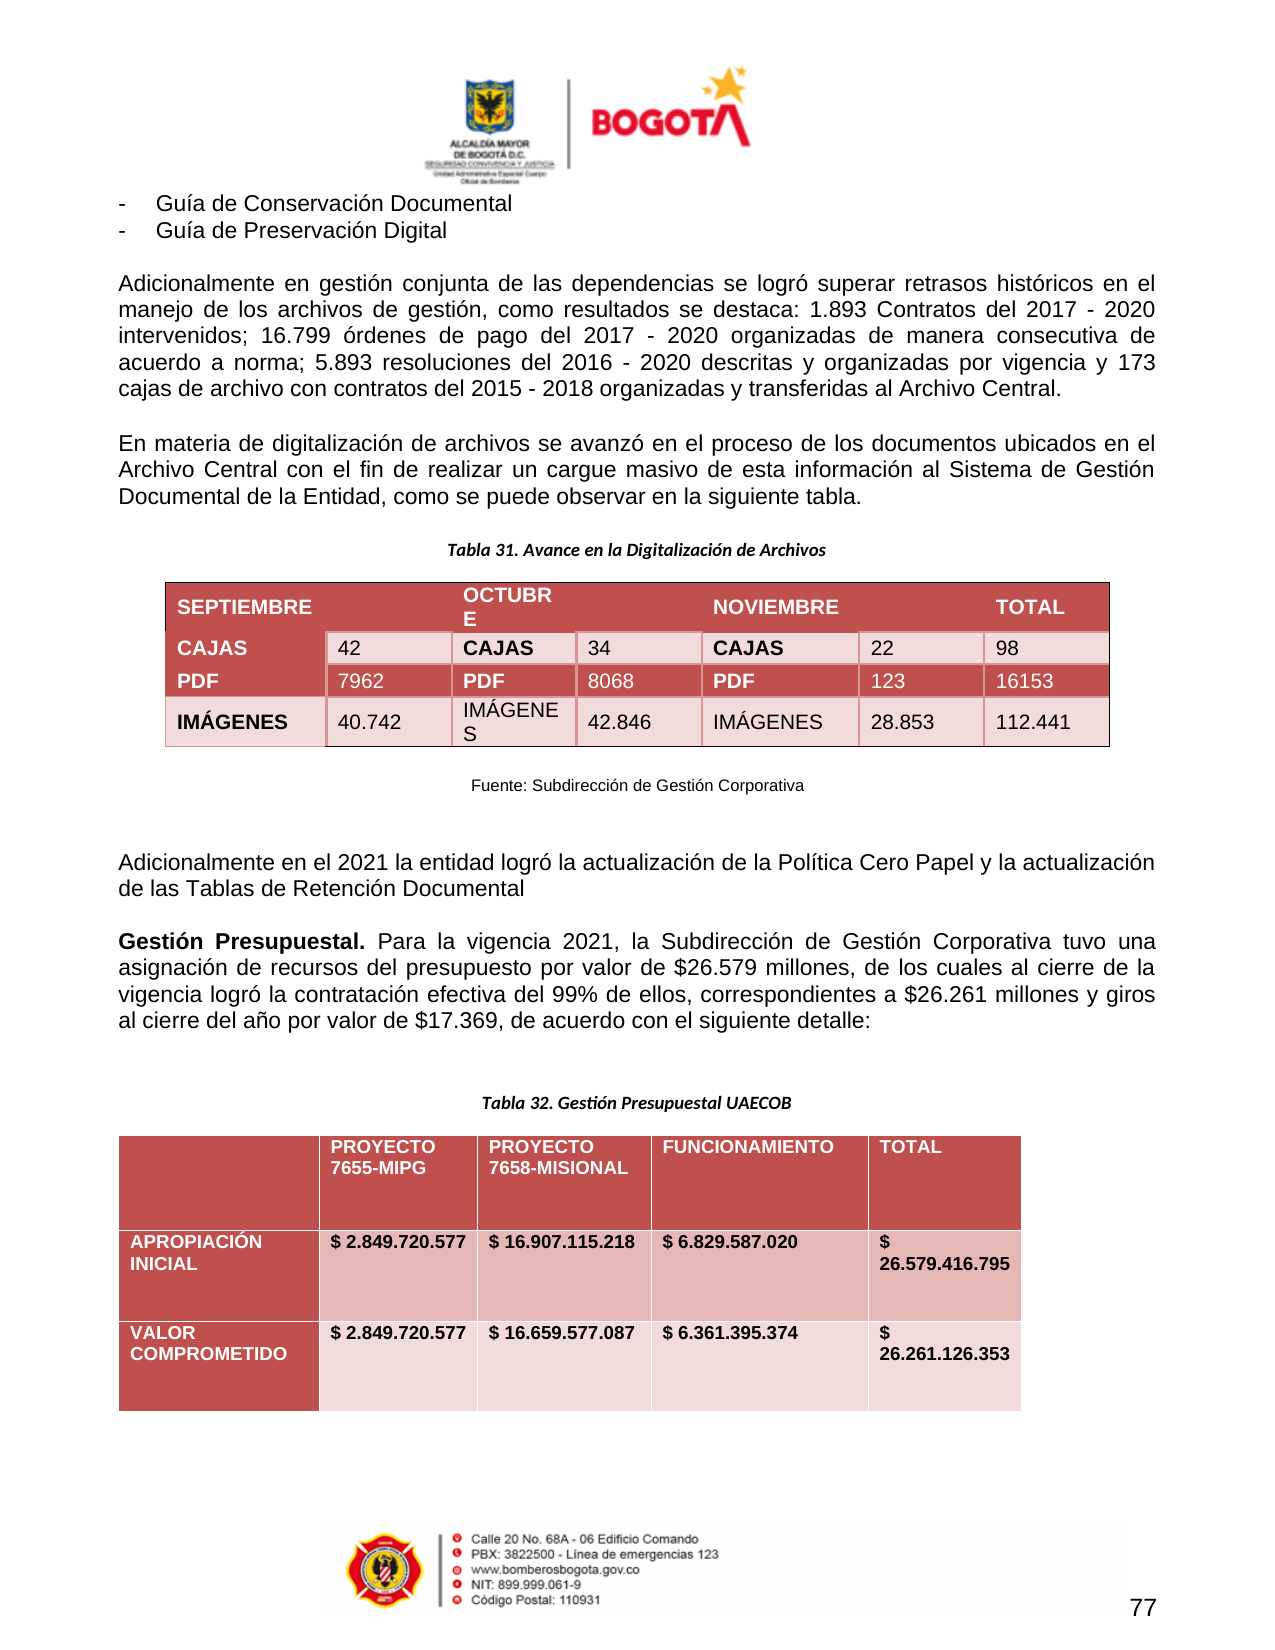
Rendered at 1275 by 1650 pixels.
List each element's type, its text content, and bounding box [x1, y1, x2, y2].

table_header PROYECTO 7658-MISIONAL [478, 1136, 651, 1230]
list Guía de Preservación Digital [118, 217, 1157, 243]
list Guía de Conservación Documental [118, 190, 1157, 217]
text En materia de digitalización de archivos se avanzó en el proceso de los documentos ubicados en el Archivo Central con el fin de realizar un cargue masivo de esta información al Sistema de Gestión Documental de la Entidad, como se puede observar en la siguiente tabla. [118, 430, 1157, 509]
table_header TOTAL [869, 1136, 1021, 1230]
table_cell 16153 [985, 665, 1109, 696]
table_cell 34 [578, 633, 701, 663]
table_cell PDF [703, 665, 858, 696]
table_cell APROPIACIÓN INICIAL [119, 1231, 319, 1321]
text Tabla 32. Gestión Presupuestal UAECOB [118, 1091, 1157, 1114]
table_cell IMÁGENES [453, 698, 575, 746]
table_header TOTAL [985, 583, 1109, 631]
table_cell 98 [985, 633, 1109, 663]
picture [401, 46, 755, 191]
table_cell $ 2.849.720.577 [320, 1322, 477, 1411]
text Fuente: Subdirección de Gestión Corporativa [118, 776, 1157, 795]
picture [326, 1523, 1130, 1617]
table_cell CAJAS [166, 633, 325, 663]
table_cell 22 [860, 633, 983, 663]
text Gestión Presupuestal. Para la vigencia 2021, la Subdirección de Gestión Corporativa tuvo una asignación de recursos del presupuesto por valor de $26.579 millones, de los cuales al cierre de la vigencia logró la contratación efectiva del 99% de ellos, correspondientes a $26.261 millones y giros al cierre del año por valor de $17.369, de acuerdo con el siguiente detalle: [118, 928, 1157, 1033]
table_cell 7962 [328, 665, 451, 696]
table_header [119, 1136, 319, 1230]
table_cell 28.853 [860, 698, 983, 746]
table_header FUNCIONAMIENTO [652, 1136, 868, 1230]
table_header [327, 583, 451, 631]
table_cell IMÁGENES [703, 698, 858, 746]
text Adicionalmente en gestión conjunta de las dependencias se logró superar retrasos históricos en el manejo de los archivos de gestión, como resultados se destaca: 1.893 Contratos del 2017 - 2020 intervenidos; 16.799 órdenes de pago del 2017 - 2020 organizadas de manera consecutiva de acuerdo a norma; 5.893 resoluciones del 2016 - 2020 descritas y organizadas por vigencia y 173 cajas de archivo con contratos del 2015 - 2018 organizadas y transferidas al Archivo Central. [118, 269, 1157, 401]
table_cell 42 [328, 633, 451, 663]
table_cell $ 16.659.577.087 [478, 1322, 651, 1411]
table_cell 123 [860, 665, 983, 696]
table_cell $ 6.361.395.374 [652, 1322, 868, 1411]
table_cell CAJAS [703, 633, 858, 663]
table_cell PDF [453, 665, 575, 696]
table_cell 8068 [578, 665, 701, 696]
table_cell 42.846 [578, 698, 701, 746]
table_header NOVIEMBRE [702, 583, 859, 631]
text Adicionalmente en el 2021 la entidad logró la actualización de la Política Cero Papel y la actualización de las Tablas de Retención Documental [118, 849, 1157, 902]
table_cell VALOR COMPROMETIDO [119, 1322, 319, 1411]
text Tabla 31. Avance en la Digitalización de Archivos [118, 538, 1157, 561]
table_header [860, 583, 984, 631]
table_header PROYECTO 7655-MIPG [320, 1136, 477, 1230]
table_cell CAJAS [453, 633, 575, 663]
table_cell PDF [166, 664, 325, 696]
table_cell 40.742 [328, 698, 451, 746]
table_header SEPTIEMBRE [166, 583, 326, 631]
table_cell $ 6.829.587.020 [652, 1231, 868, 1321]
table_cell 112.441 [985, 698, 1109, 746]
table_header [577, 583, 701, 631]
table_cell $ 26.261.126.353 [869, 1322, 1021, 1411]
table_cell $ 26.579.416.795 [869, 1231, 1021, 1321]
table_cell $ 16.907.115.218 [478, 1231, 651, 1321]
table_header OCTUBRE [452, 583, 576, 631]
table_cell $ 2.849.720.577 [320, 1231, 477, 1321]
table_cell IMÁGENES [166, 697, 325, 746]
